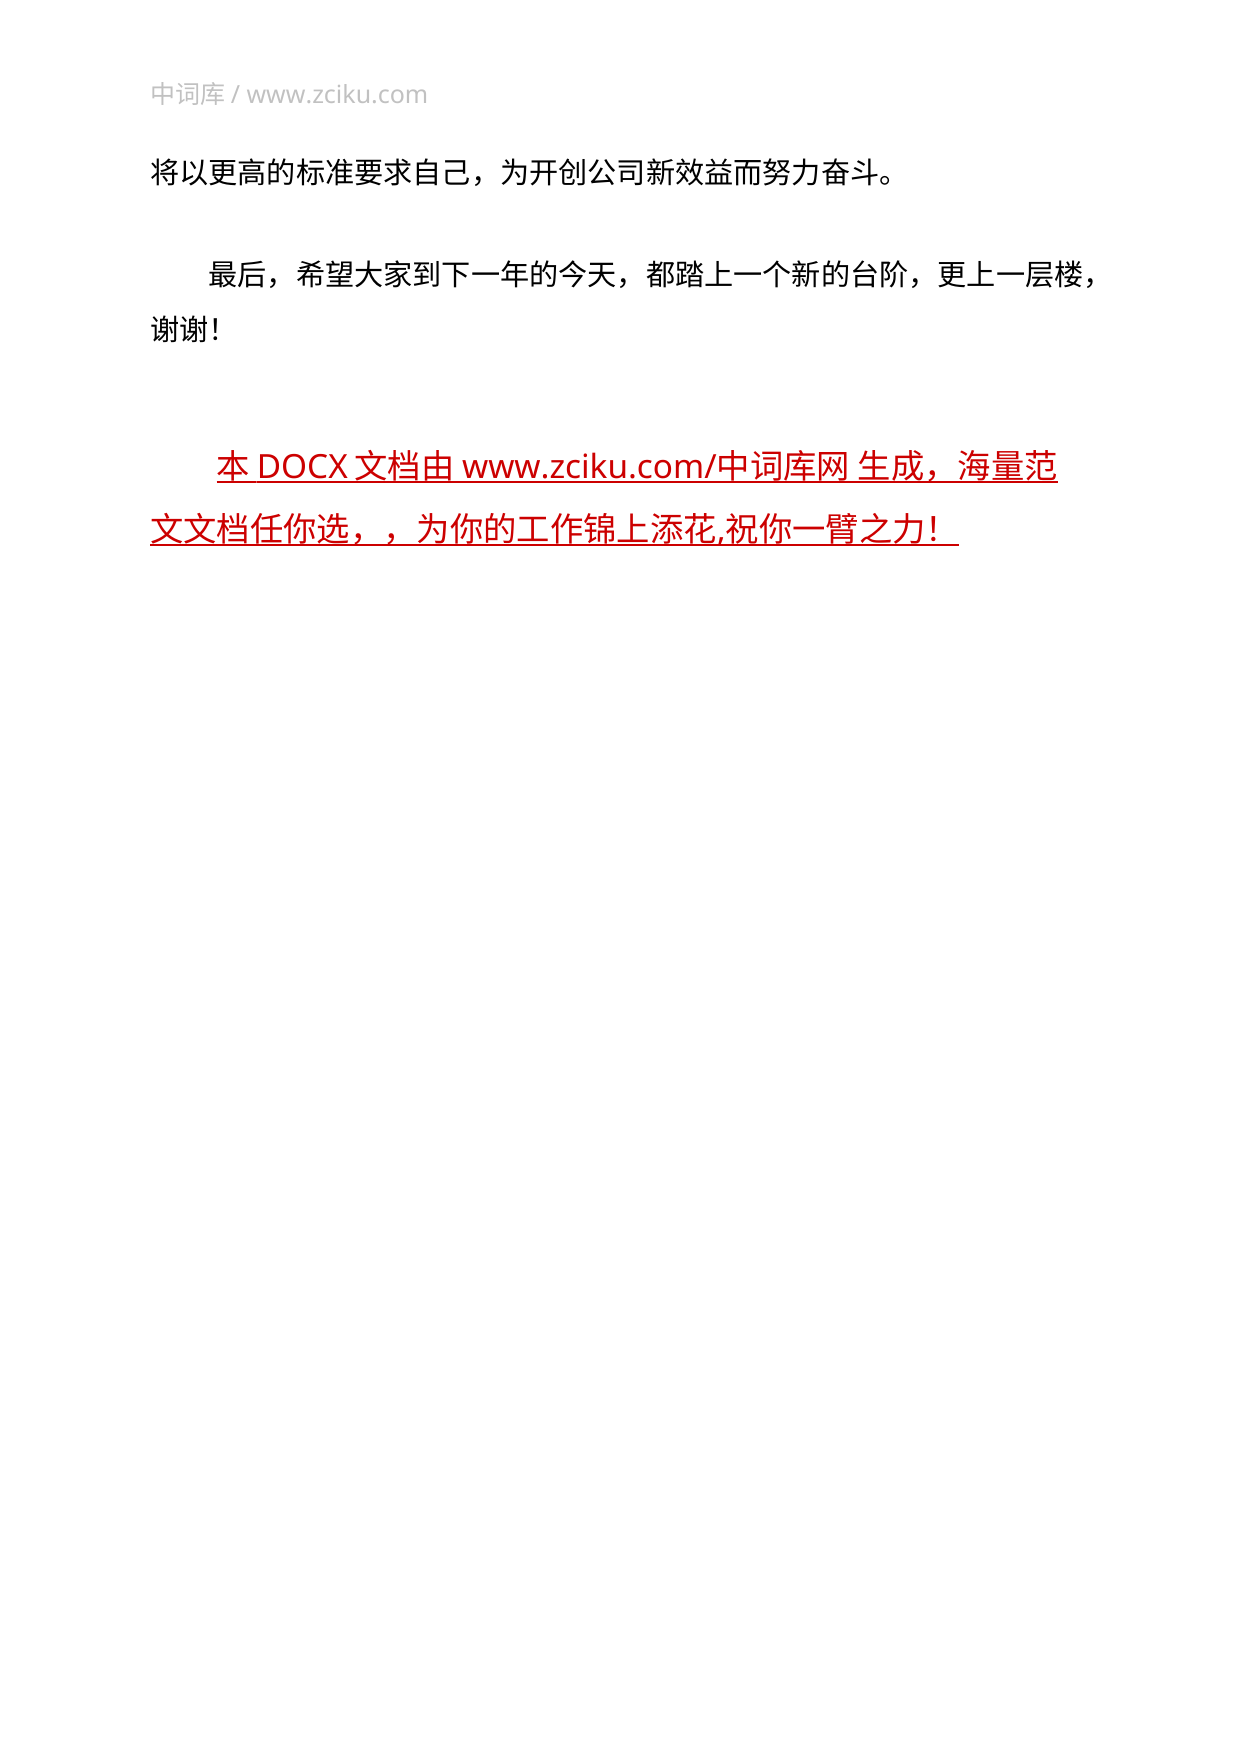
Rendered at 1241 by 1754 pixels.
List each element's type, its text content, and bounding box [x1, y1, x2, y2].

text 本DOCX文档由 www.zciku.com/中词库网 生成，海量范文文档任你选，，为你的工作锦上添花,祝你一臂之力！ [150, 440, 1090, 551]
text 最后，希望大家到下一年的今天，都踏上一个新的台阶，更上一层楼，谢谢！ [150, 252, 1090, 349]
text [150, 150, 1090, 192]
